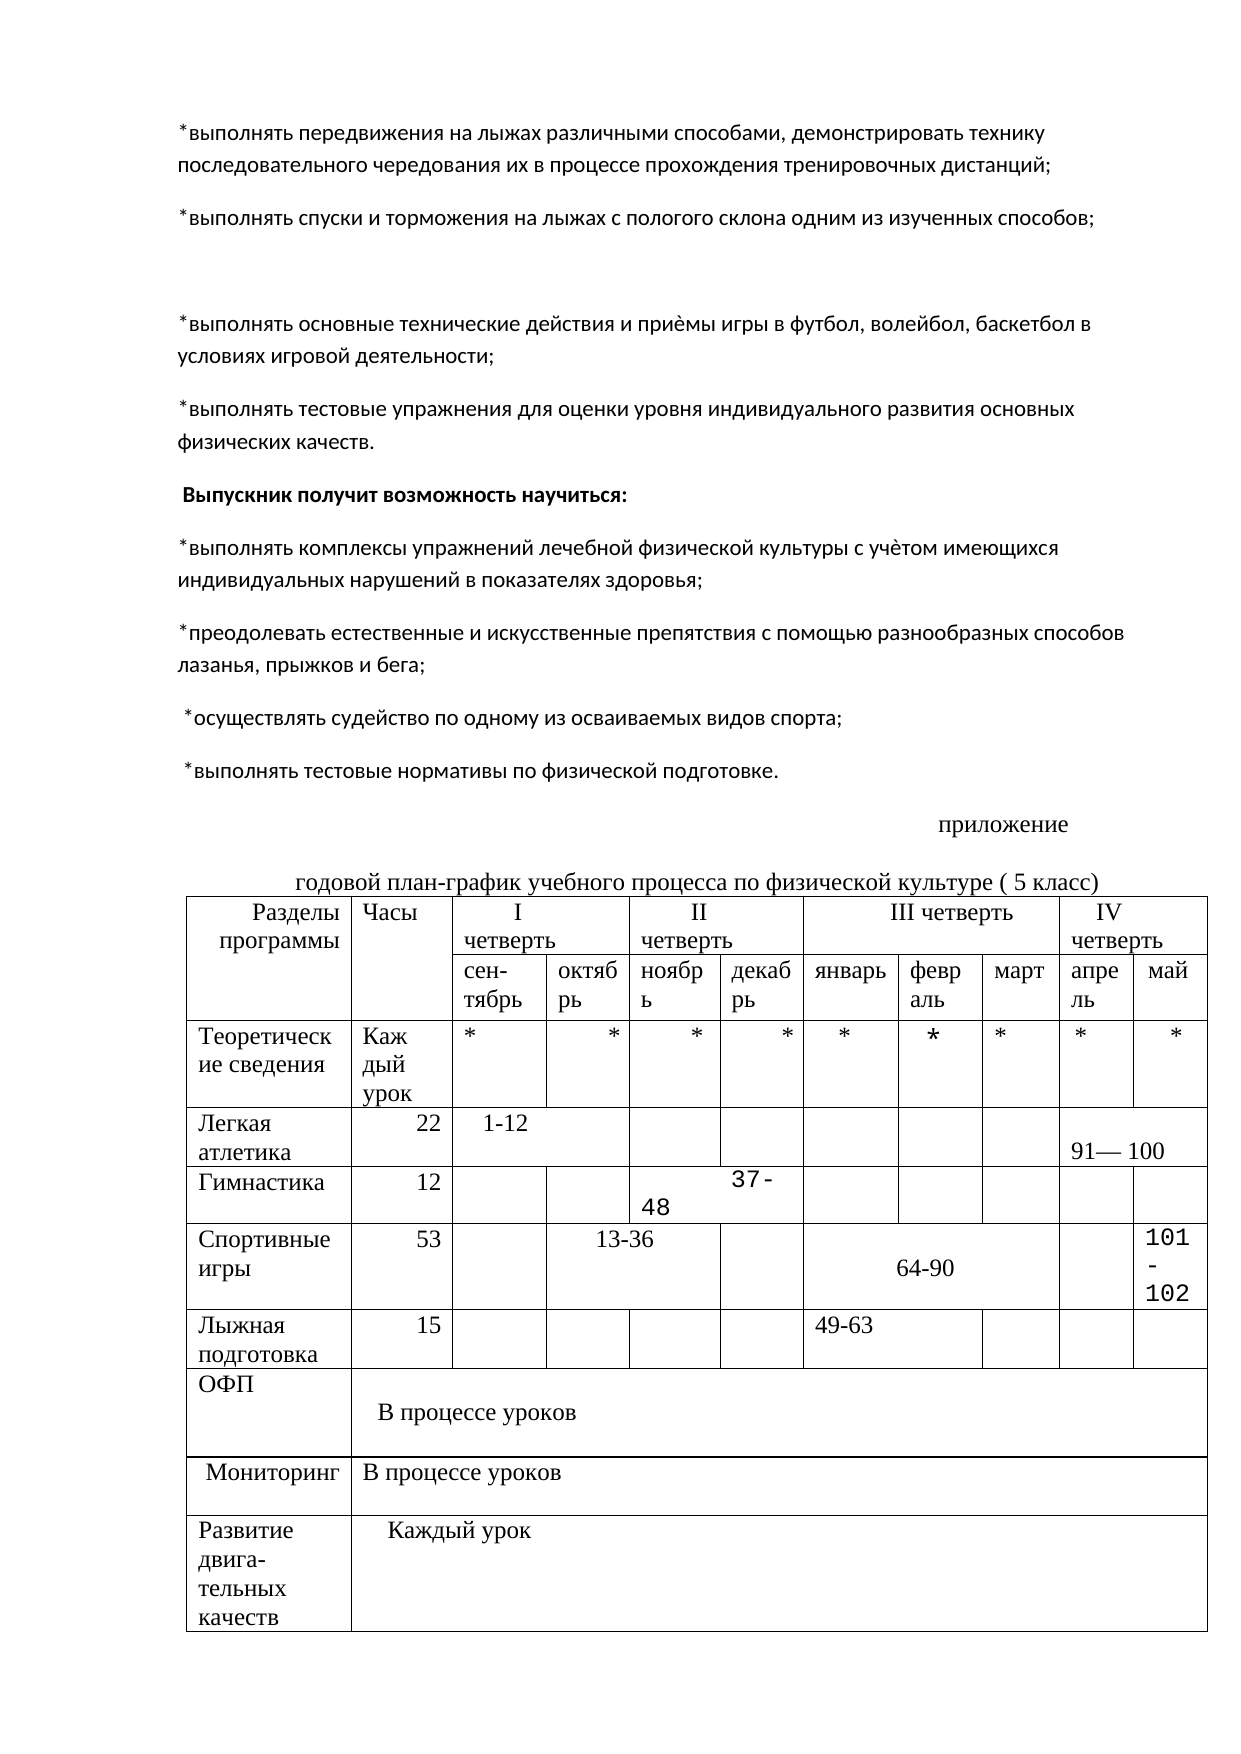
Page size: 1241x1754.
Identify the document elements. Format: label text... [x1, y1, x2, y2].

table_cell [630, 1108, 720, 1166]
table_cell [1060, 1310, 1133, 1368]
table_cell [1060, 1224, 1133, 1309]
table_cell [721, 1310, 803, 1368]
table_cell IV четверть [1060, 897, 1207, 954]
table_cell [721, 1108, 803, 1166]
text *выполнять тестовые упражнения для оценки уровня индивидуального развития основных физических качеств. [177, 394, 1152, 455]
table_cell Часы [352, 897, 452, 1020]
table_cell [721, 1224, 803, 1309]
table_cell Мониторинг [187, 1458, 351, 1514]
table_cell 64-90 [804, 1224, 1059, 1309]
table_cell * [899, 1021, 982, 1107]
table_cell 49-63 [804, 1310, 982, 1368]
table_cell 13-36 [547, 1224, 720, 1309]
table_cell 15 [352, 1310, 452, 1368]
table_cell 53 [352, 1224, 452, 1309]
table_cell * [1060, 1021, 1133, 1107]
table_cell III четверть [804, 897, 1059, 954]
table_cell [804, 1108, 898, 1166]
table_cell * [804, 1021, 898, 1107]
table_cell [983, 1108, 1059, 1166]
table_cell I четверть [453, 897, 629, 954]
table_cell * [630, 1021, 720, 1107]
table_cell [1060, 1167, 1133, 1223]
table_cell Гимнастика [187, 1167, 351, 1223]
table_cell [899, 1167, 982, 1223]
table_cell Разделы программы [187, 897, 351, 1020]
table_cell май [1134, 955, 1207, 1020]
table_cell апрель [1060, 955, 1133, 1020]
table_cell [899, 1108, 982, 1166]
table_cell ОФП [187, 1369, 351, 1456]
table_cell * [1134, 1021, 1207, 1107]
table_cell январь [804, 955, 898, 1020]
table_cell 12 [352, 1167, 452, 1223]
table_cell [1134, 1167, 1207, 1223]
table_cell [630, 1310, 720, 1368]
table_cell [187, 1516, 351, 1631]
table_cell сентябрь [453, 955, 546, 1020]
text *выполнять комплексы упражнений лечебной физической культуры с учѐтом имеющихся индивидуальных нарушений в показателях здоровья; [177, 533, 1152, 593]
table_cell Лыжная подготовка [187, 1310, 351, 1368]
table_cell * [453, 1021, 546, 1107]
table_cell [547, 1310, 629, 1368]
table_cell декабрь [721, 955, 803, 1020]
table_cell [1134, 1310, 1207, 1368]
text *выполнять передвижения на лыжах различными способами, демонстрировать технику последовательного чередования их в процессе прохождения тренировочных дистанций; [177, 118, 1152, 178]
table_cell 1-12 [453, 1108, 629, 1166]
table_cell [453, 1167, 546, 1223]
table_cell [804, 1167, 898, 1223]
table_cell ноябрь [630, 955, 720, 1020]
text *выполнять спуски и торможения на лыжах с пологого склона одним из изученных способов; [177, 203, 1152, 231]
table_cell * [721, 1021, 803, 1107]
table_cell 37-48 [630, 1167, 803, 1223]
table_cell Каж дый урок [352, 1021, 452, 1107]
table_cell Легкая атлетика [187, 1108, 351, 1166]
table_cell * [983, 1021, 1059, 1107]
table_cell Каждый урок [352, 1516, 1207, 1631]
table_cell * [547, 1021, 629, 1107]
table_cell октябрь [547, 955, 629, 1020]
text *выполнять тестовые нормативы по физической подготовке. [177, 756, 1152, 784]
text Выпускник получит возможность научиться: [177, 480, 1152, 508]
table_cell [453, 1224, 546, 1309]
table_cell [453, 1310, 546, 1368]
table_cell В процессе уроков [352, 1369, 1207, 1456]
text *преодолевать естественные и искусственные препятствия с помощью разнообразных способов лазанья, прыжков и бега; [177, 618, 1152, 678]
table_cell 91— 100 [1060, 1108, 1207, 1166]
table_cell 101-102 [1134, 1224, 1207, 1309]
text *выполнять основные технические действия и приѐмы игры в футбол, волейбол, баскетбол в условиях игровой деятельности; [177, 309, 1152, 369]
text *осуществлять судейство по одному из осваиваемых видов спорта; [177, 703, 1152, 731]
table_cell 22 [352, 1108, 452, 1166]
table_cell II четверть [630, 897, 803, 954]
table_cell Спортивные игры [187, 1224, 351, 1309]
table_cell февраль [899, 955, 982, 1020]
table_cell [983, 1310, 1059, 1368]
table_cell Теоретические сведения [187, 1021, 351, 1107]
table_cell [983, 1167, 1059, 1223]
table_cell В процессе уроков [352, 1458, 1207, 1514]
table_cell [547, 1167, 629, 1223]
table_cell март [983, 955, 1059, 1020]
table_header приложение годовой план-график учебного процесса по физической культуре ( 5 класс) [187, 809, 1207, 896]
